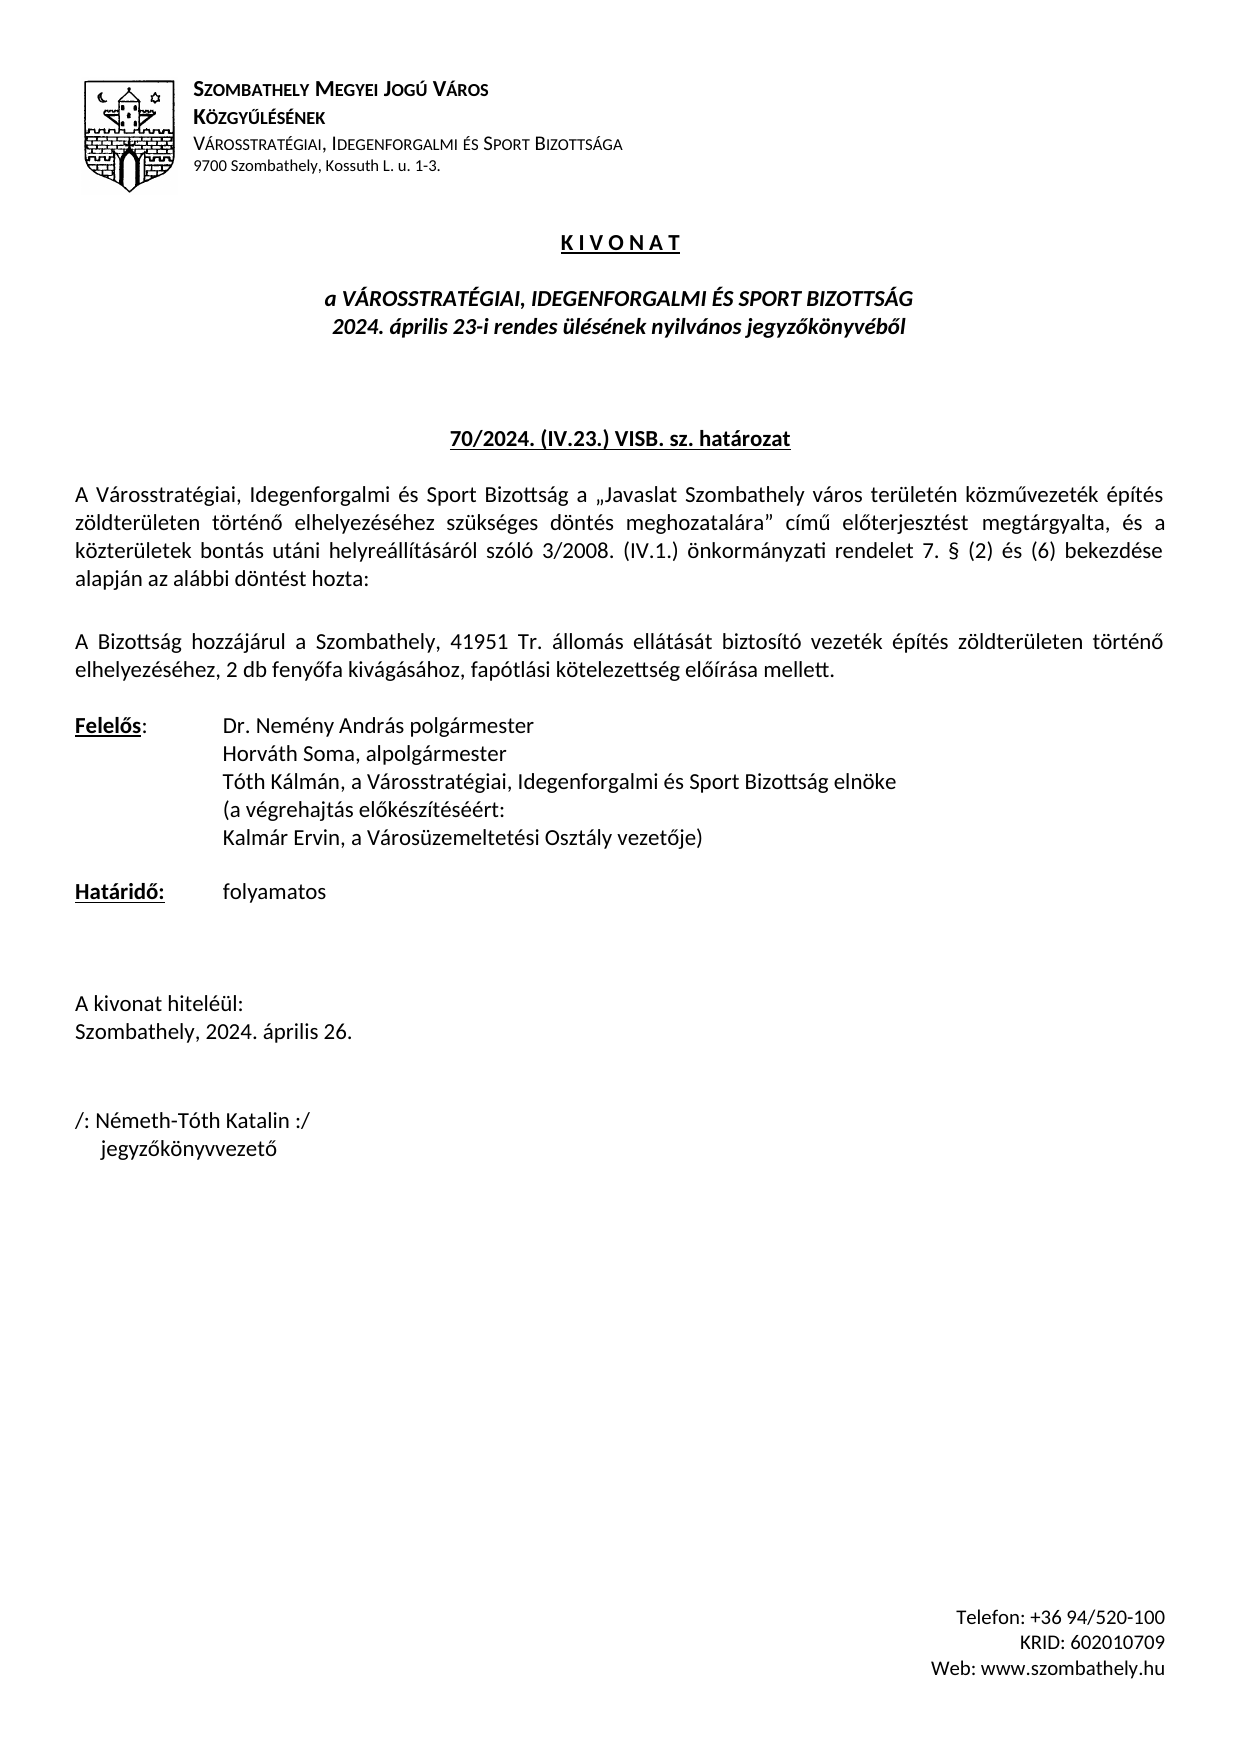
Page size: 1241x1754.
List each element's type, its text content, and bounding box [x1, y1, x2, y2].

text Határidő: folyamatos [75, 877, 1165, 905]
picture [81, 77, 179, 195]
text Felelős: Dr. Nemény András polgármester [75, 711, 1165, 739]
text A kivonat hiteléül: [75, 989, 1165, 1017]
text Kalmár Ervin, a Városüzemeltetési Osztály vezetője) [75, 823, 1165, 851]
text A Városstratégiai, Idegenforgalmi és Sport Bizottság a „Javaslat Szombathely város területén közművezeték építés zöldterületen történő elhelyezéséhez szükséges döntés meghozatalára” című előterjesztést megtárgyalta, és a közterületek bontás utáni helyreállításáról szóló 3/2008. (IV.1.) önkormányzati rendelet 7. § (2) és (6) bekezdése alapján az alábbi döntést hozta: [75, 481, 1165, 593]
text Tóth Kálmán, a Városstratégiai, Idegenforgalmi és Sport Bizottság elnöke [149, 767, 1165, 795]
text 70/2024. (IV.23.) VISB. sz. határozat [75, 424, 1165, 452]
text 2024. április 23-i rendes ülésének nyilvános jegyzőkönyvéből [75, 312, 1165, 340]
text K I V O N A T [75, 228, 1165, 256]
text /: Németh-Tóth Katalin :/ [75, 1107, 1165, 1134]
text (a végrehajtás előkészítéséért: [75, 795, 1165, 823]
text jegyzőkönyvvezető [75, 1134, 1165, 1163]
text Horváth Soma, alpolgármester [149, 739, 1165, 767]
text a VÁROSSTRATÉGIAI, IDEGENFORGALMI ÉS SPORT BIZOTTSÁG [75, 284, 1165, 312]
text A Bizottság hozzájárul a Szombathely, 41951 Tr. állomás ellátását biztosító vezeték építés zöldterületen történő elhelyezéséhez, 2 db fenyőfa kivágásához, fapótlási kötelezettség előírása mellett. [75, 627, 1165, 683]
text Szombathely, 2024. április 26. [75, 1017, 1165, 1046]
